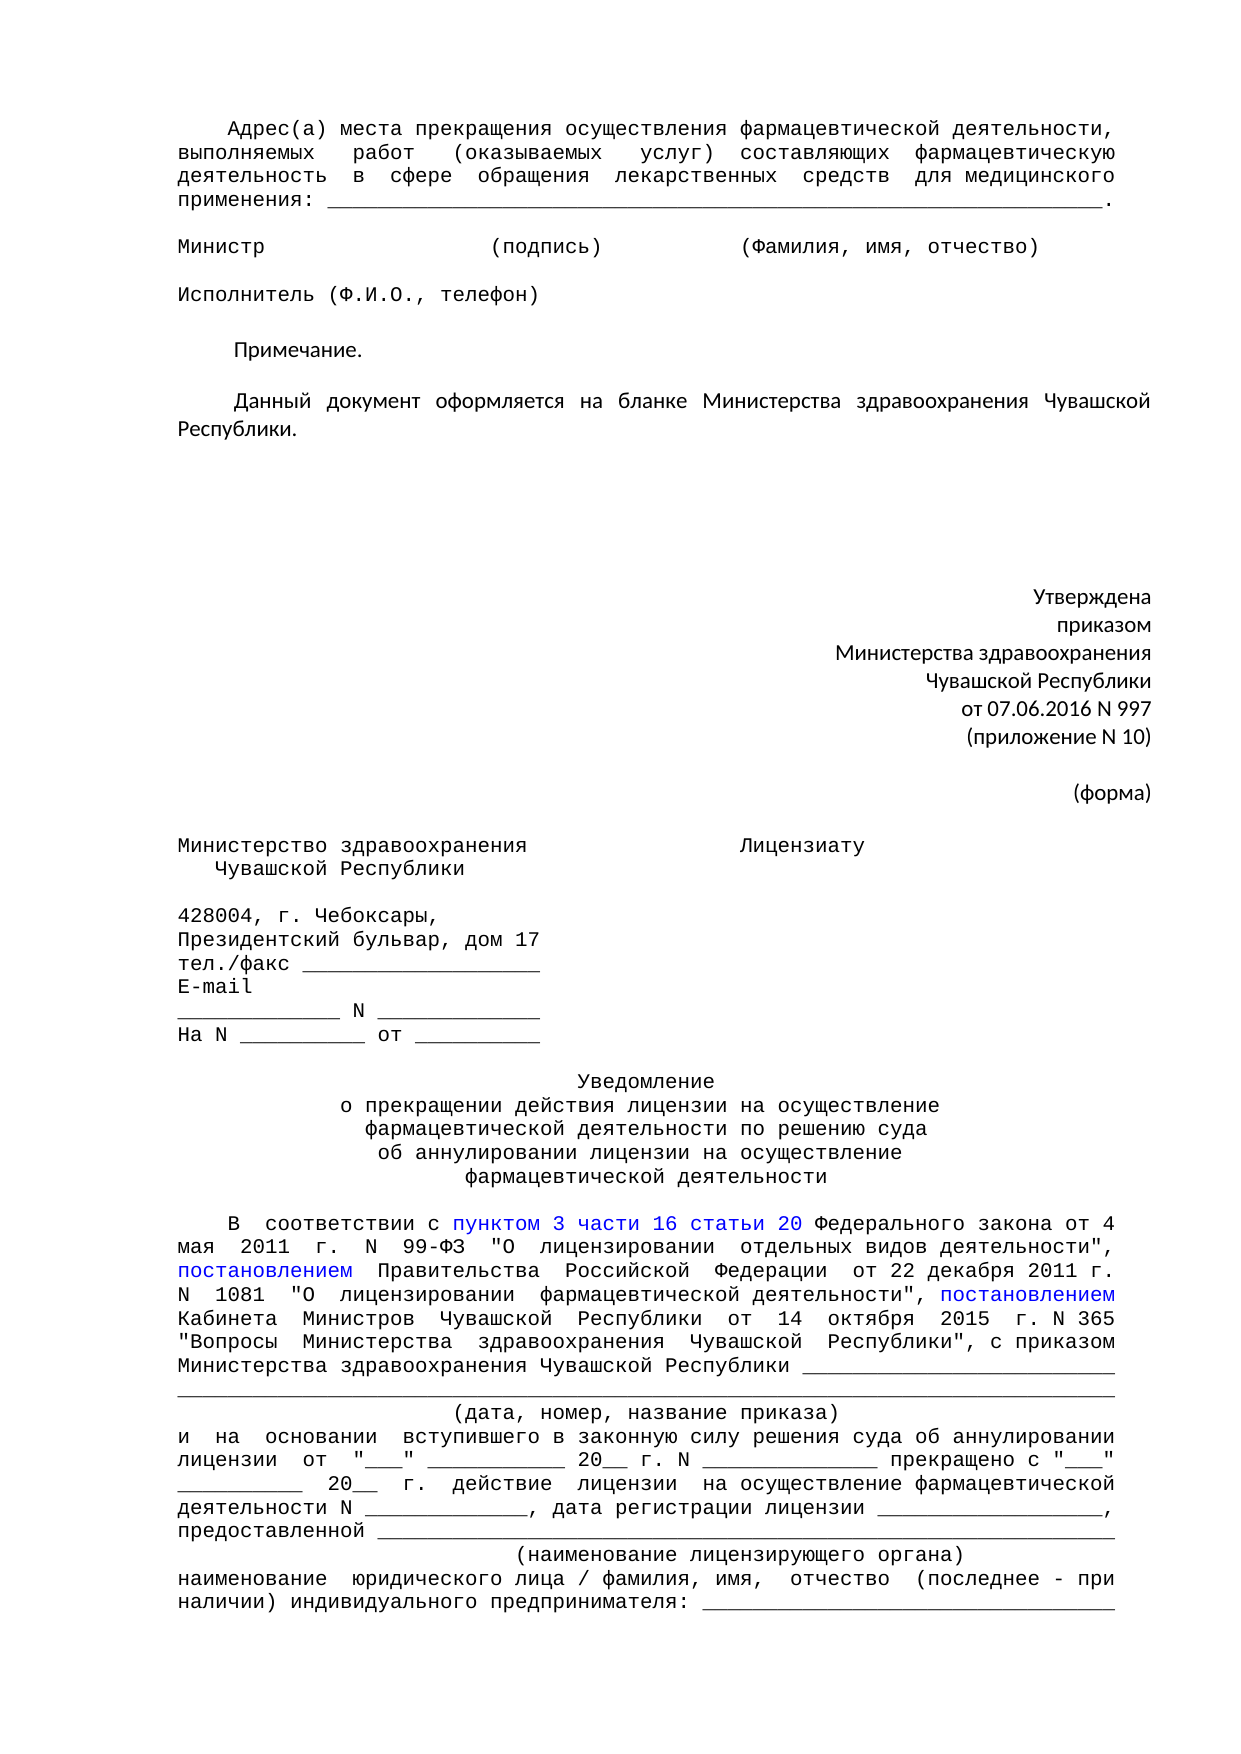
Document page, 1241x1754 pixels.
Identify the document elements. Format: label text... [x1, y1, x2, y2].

text (форма) [177, 778, 1152, 807]
text мая 2011 г. N 99-ФЗ "О лицензировании отдельных видов деятельности", [177, 1237, 1152, 1260]
text предоставленной ___________________________________________________________ [177, 1520, 1152, 1544]
text Министерства здравоохранения [177, 638, 1152, 666]
text "Вопросы Министерства здравоохранения Чувашской Республики", с приказом [177, 1331, 1152, 1355]
text (приложение N 10) [177, 722, 1152, 751]
text (дата, номер, название приказа) [177, 1402, 1152, 1426]
text Чувашской Республики [177, 666, 1152, 694]
text Чувашской Республики [177, 858, 1152, 882]
text приказом [177, 610, 1152, 638]
text E-mail [177, 976, 1152, 1000]
text лицензии от "___" ___________ 20__ г. N ______________ прекращено с "___" [177, 1449, 1152, 1473]
text о прекращении действия лицензии на осуществление [177, 1095, 1152, 1118]
text выполняемых работ (оказываемых услуг) составляющих фармацевтическую [177, 142, 1152, 165]
text от 07.06.2016 N 997 [177, 694, 1152, 722]
text N 1081 "О лицензировании фармацевтической деятельности", постановлением [177, 1284, 1152, 1307]
text Кабинета Министров Чувашской Республики от 14 октября 2015 г. N 365 [177, 1307, 1152, 1331]
text Данный документ оформляется на бланке Министерства здравоохранения Чувашской Республики. [177, 386, 1152, 442]
text деятельности N _____________, дата регистрации лицензии __________________, [177, 1497, 1152, 1520]
text об аннулировании лицензии на осуществление [177, 1142, 1152, 1166]
text деятельность в сфере обращения лекарственных средств для медицинского [177, 165, 1152, 189]
text На N __________ от __________ [177, 1024, 1152, 1047]
text и на основании вступившего в законную силу решения суда об аннулировании [177, 1426, 1152, 1449]
text постановлением Правительства Российской Федерации от 22 декабря 2011 г. [177, 1260, 1152, 1284]
text фармацевтической деятельности по решению суда [177, 1118, 1152, 1142]
text _____________ N _____________ [177, 1000, 1152, 1024]
text Уведомление [177, 1071, 1152, 1095]
text __________ 20__ г. действие лицензии на осуществление фармацевтической [177, 1473, 1152, 1497]
text Адрес(а) места прекращения осуществления фармацевтической деятельности, [177, 118, 1152, 142]
text фармацевтической деятельности [177, 1166, 1152, 1189]
text (наименование лицензирующего органа) [177, 1544, 1152, 1568]
text тел./факс ___________________ [177, 953, 1152, 976]
text Примечание. [177, 335, 1152, 363]
text В соответствии с пунктом 3 части 16 статьи 20 Федерального закона от 4 [177, 1213, 1152, 1237]
text ___________________________________________________________________________ [177, 1378, 1152, 1402]
text Президентский бульвар, дом 17 [177, 929, 1152, 953]
text Министерство здравоохранения Лицензиату [177, 834, 1152, 858]
text наличии) индивидуального предпринимателя: _________________________________ [177, 1591, 1152, 1615]
text применения: ______________________________________________________________. [177, 189, 1152, 213]
text Министерства здравоохранения Чувашской Республики _________________________ [177, 1355, 1152, 1378]
text Исполнитель (Ф.И.О., телефон) [177, 284, 1152, 307]
text 428004, г. Чебоксары, [177, 906, 1152, 929]
text Утверждена [177, 582, 1152, 610]
text наименование юридического лица / фамилия, имя, отчество (последнее - при [177, 1568, 1152, 1591]
text Министр (подпись) (Фамилия, имя, отчество) [177, 236, 1152, 260]
